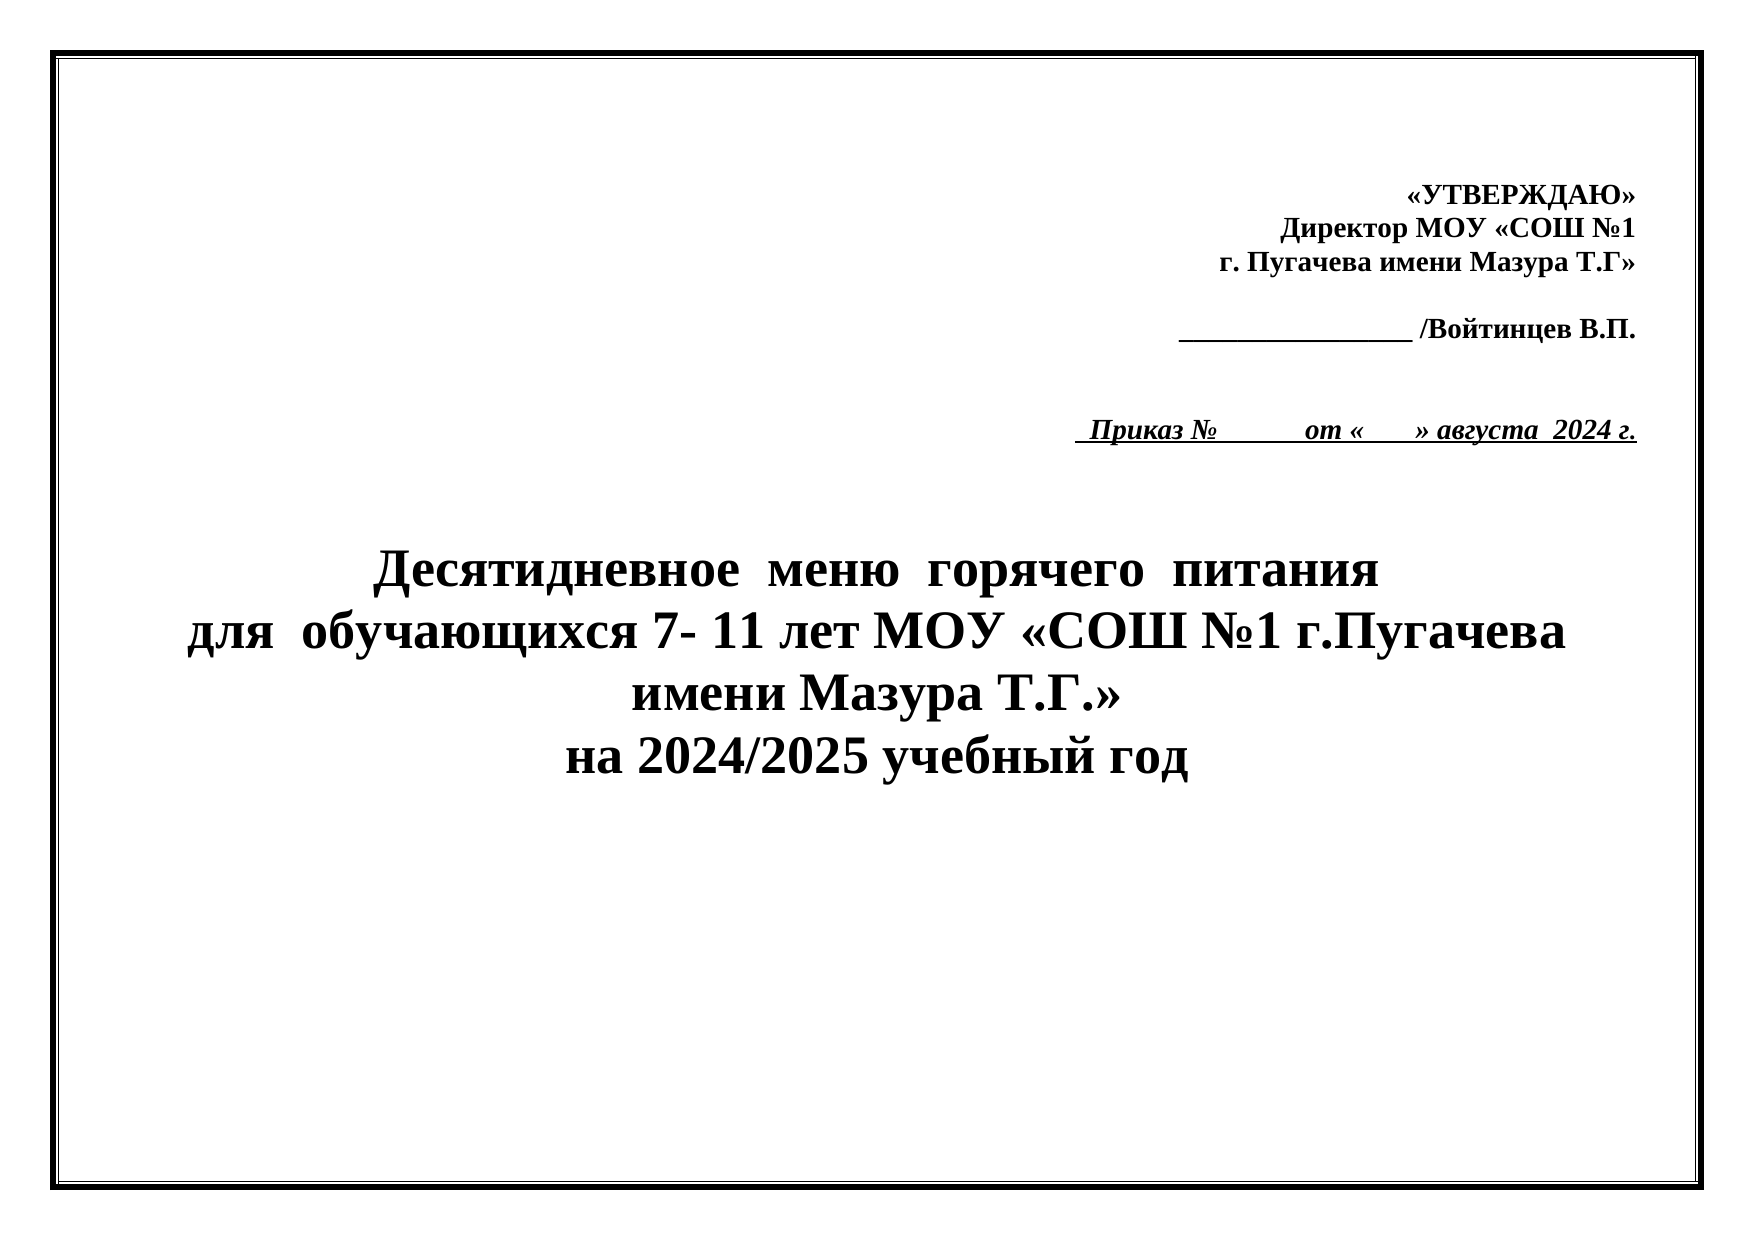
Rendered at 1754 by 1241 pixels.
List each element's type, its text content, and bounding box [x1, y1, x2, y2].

text Директор МОУ «СОШ №1 [118, 211, 1636, 244]
text Приказ № от « » августа 2024 г. [118, 412, 1636, 445]
text Десятидневное меню горячего питания [118, 536, 1636, 598]
text «УТВЕРЖДАЮ» [118, 177, 1636, 211]
text для обучающихся 7- 11 лет МОУ «СОШ №1 г.Пугачева имени Мазура Т.Г.» [118, 598, 1636, 723]
text г. Пугачева имени Мазура Т.Г» [118, 244, 1636, 278]
text на 2024/2025 учебный год [118, 723, 1636, 785]
text ________________ /Войтинцев В.П. [118, 311, 1636, 345]
